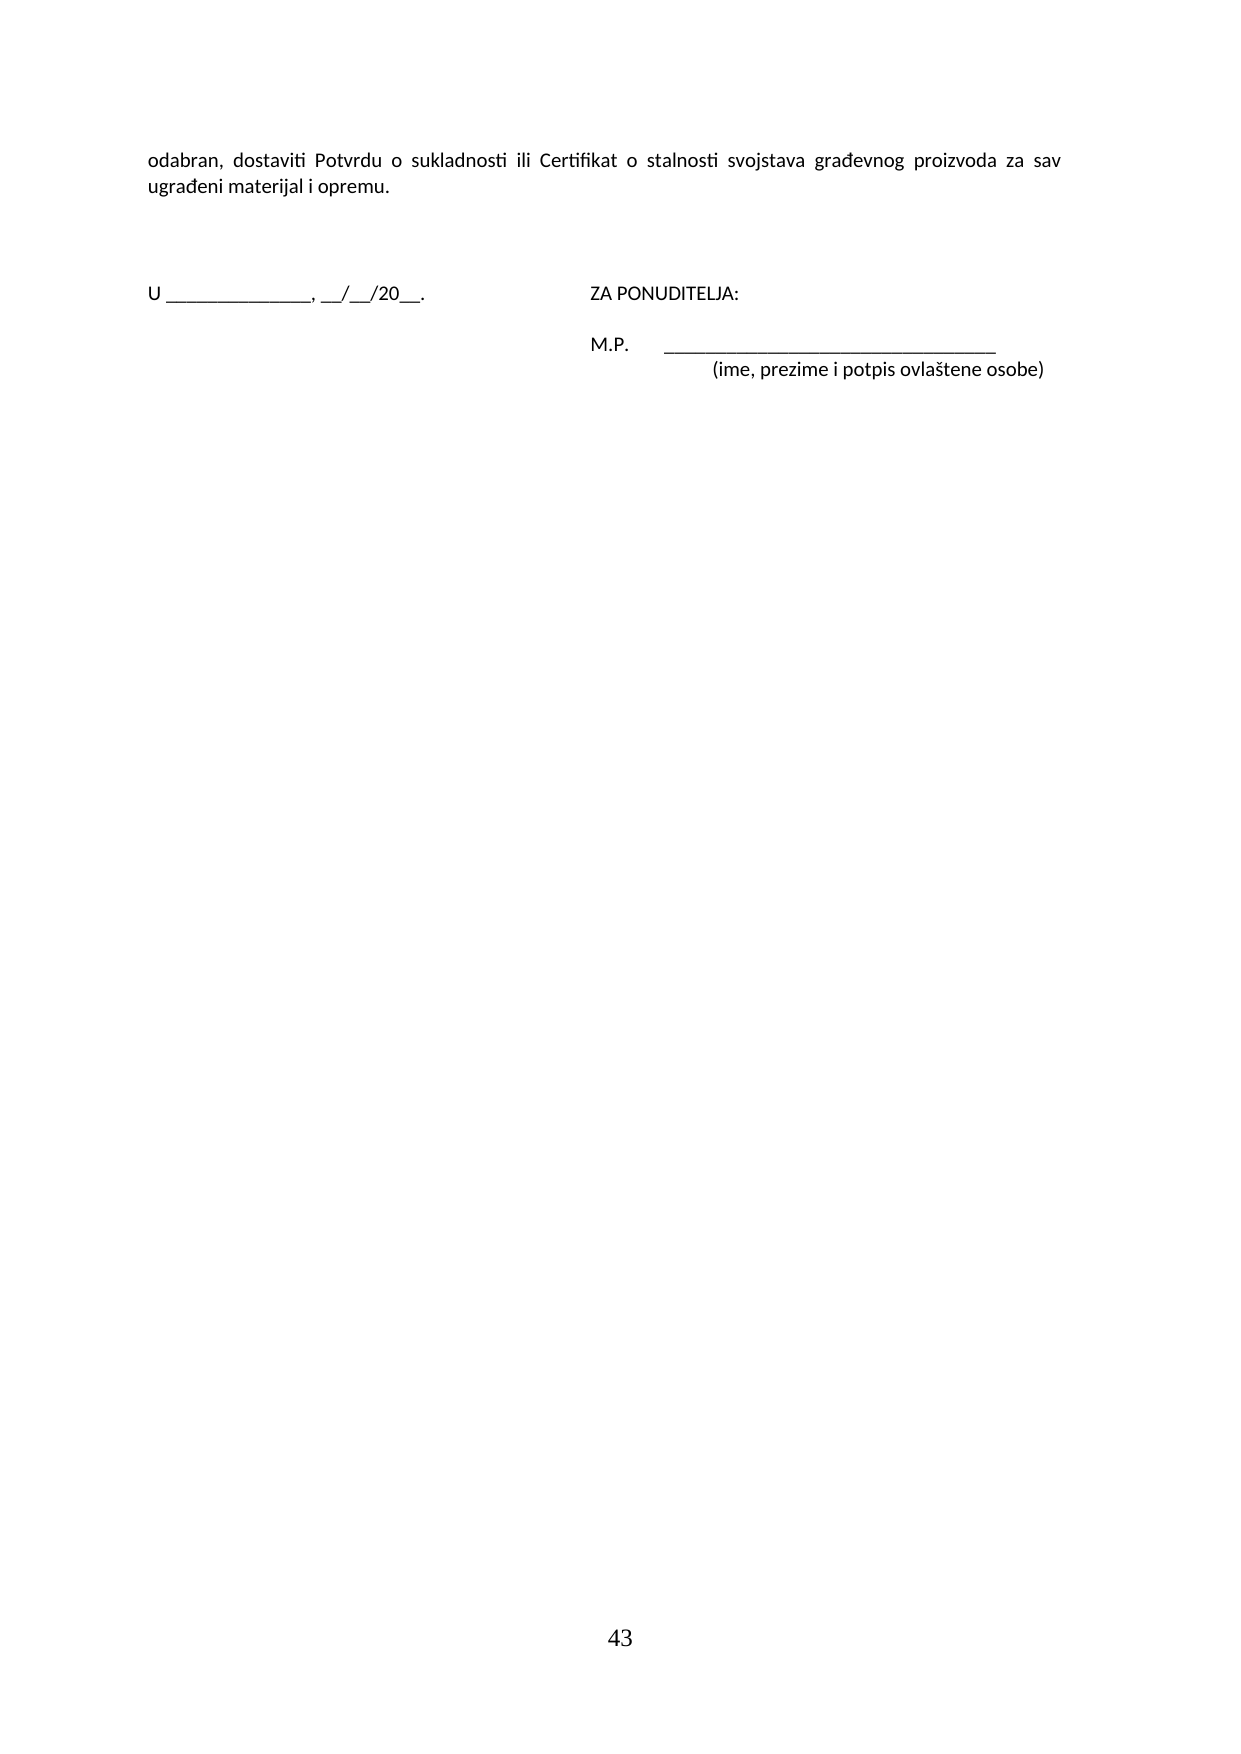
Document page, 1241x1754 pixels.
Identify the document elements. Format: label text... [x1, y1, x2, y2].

text M.P. ________________________________ [148, 331, 1093, 356]
text (ime, prezime i potpis ovlaštene osobe) [148, 356, 1093, 382]
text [148, 148, 1063, 198]
text U ______________, __/__/20__. ZA PONUDITELJA: [148, 280, 1093, 305]
